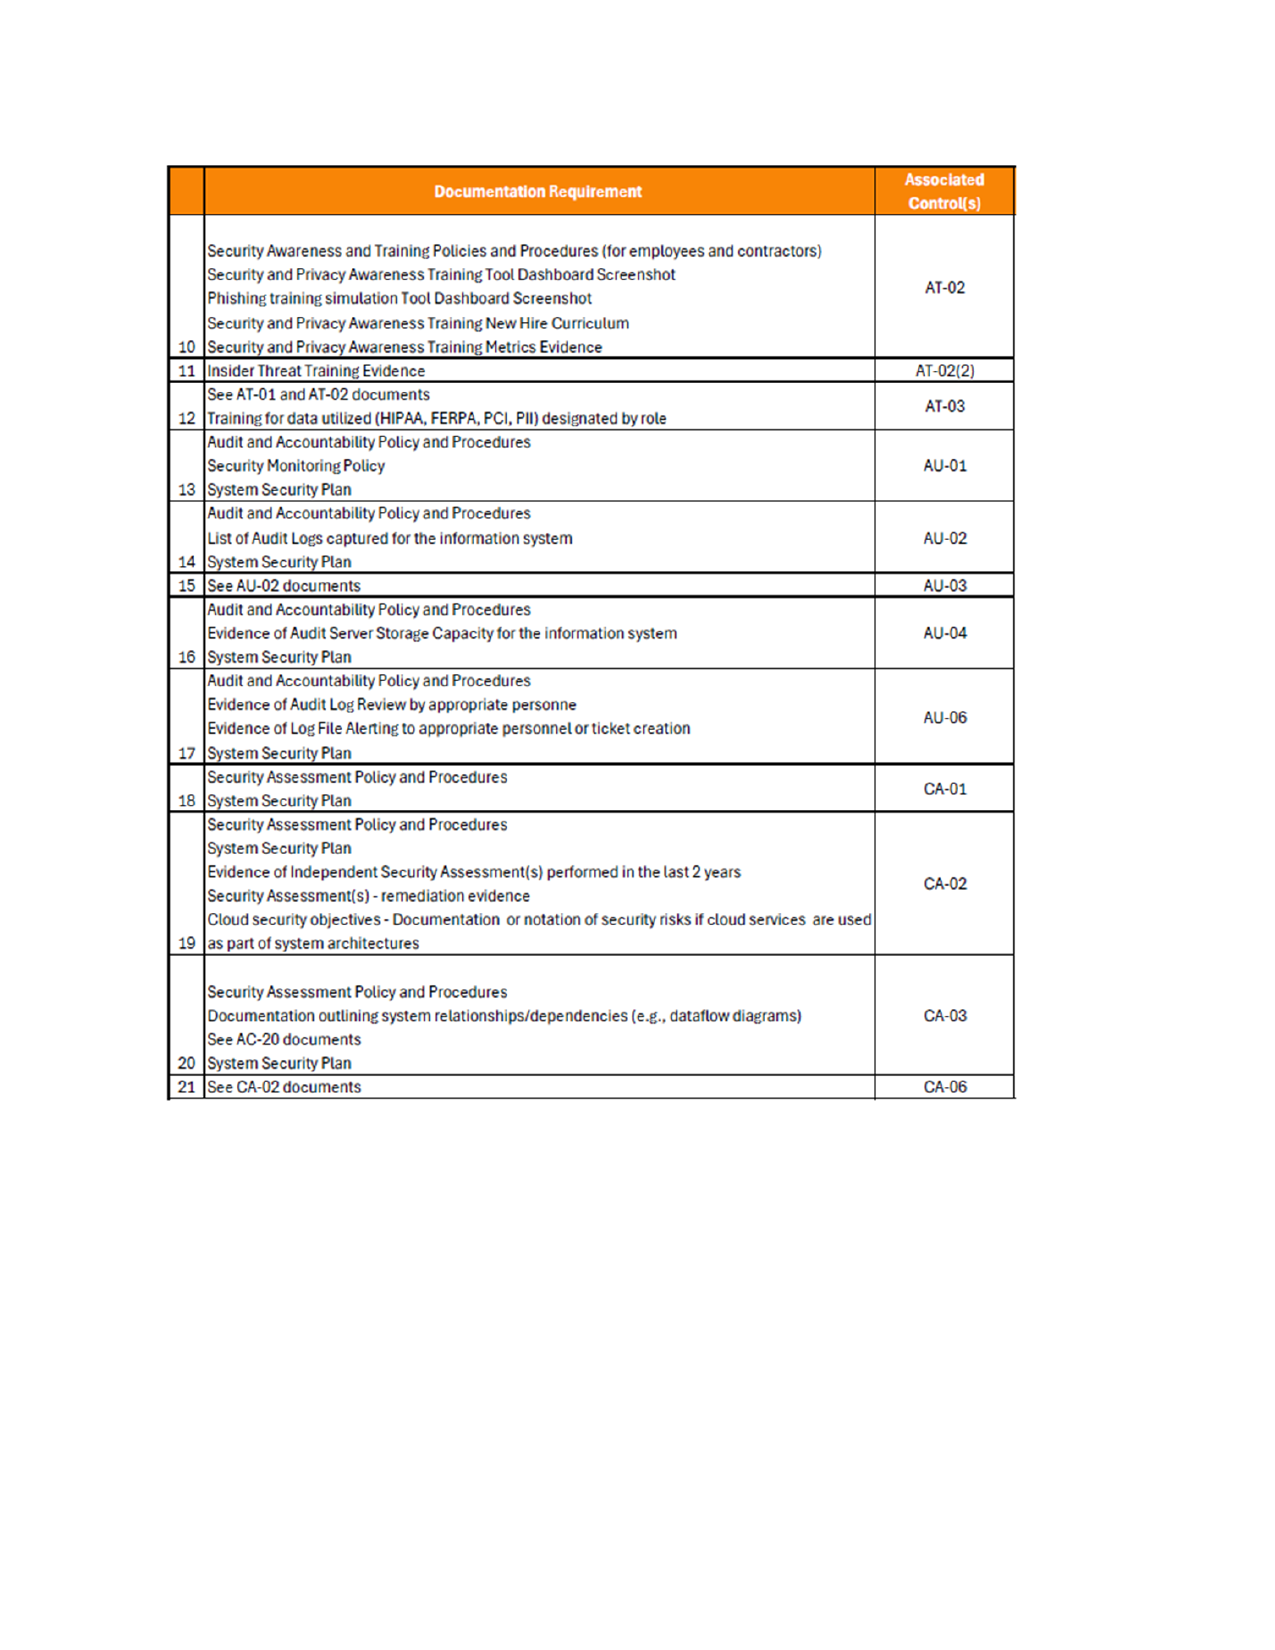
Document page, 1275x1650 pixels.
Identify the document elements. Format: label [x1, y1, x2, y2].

picture [155, 150, 1034, 1125]
